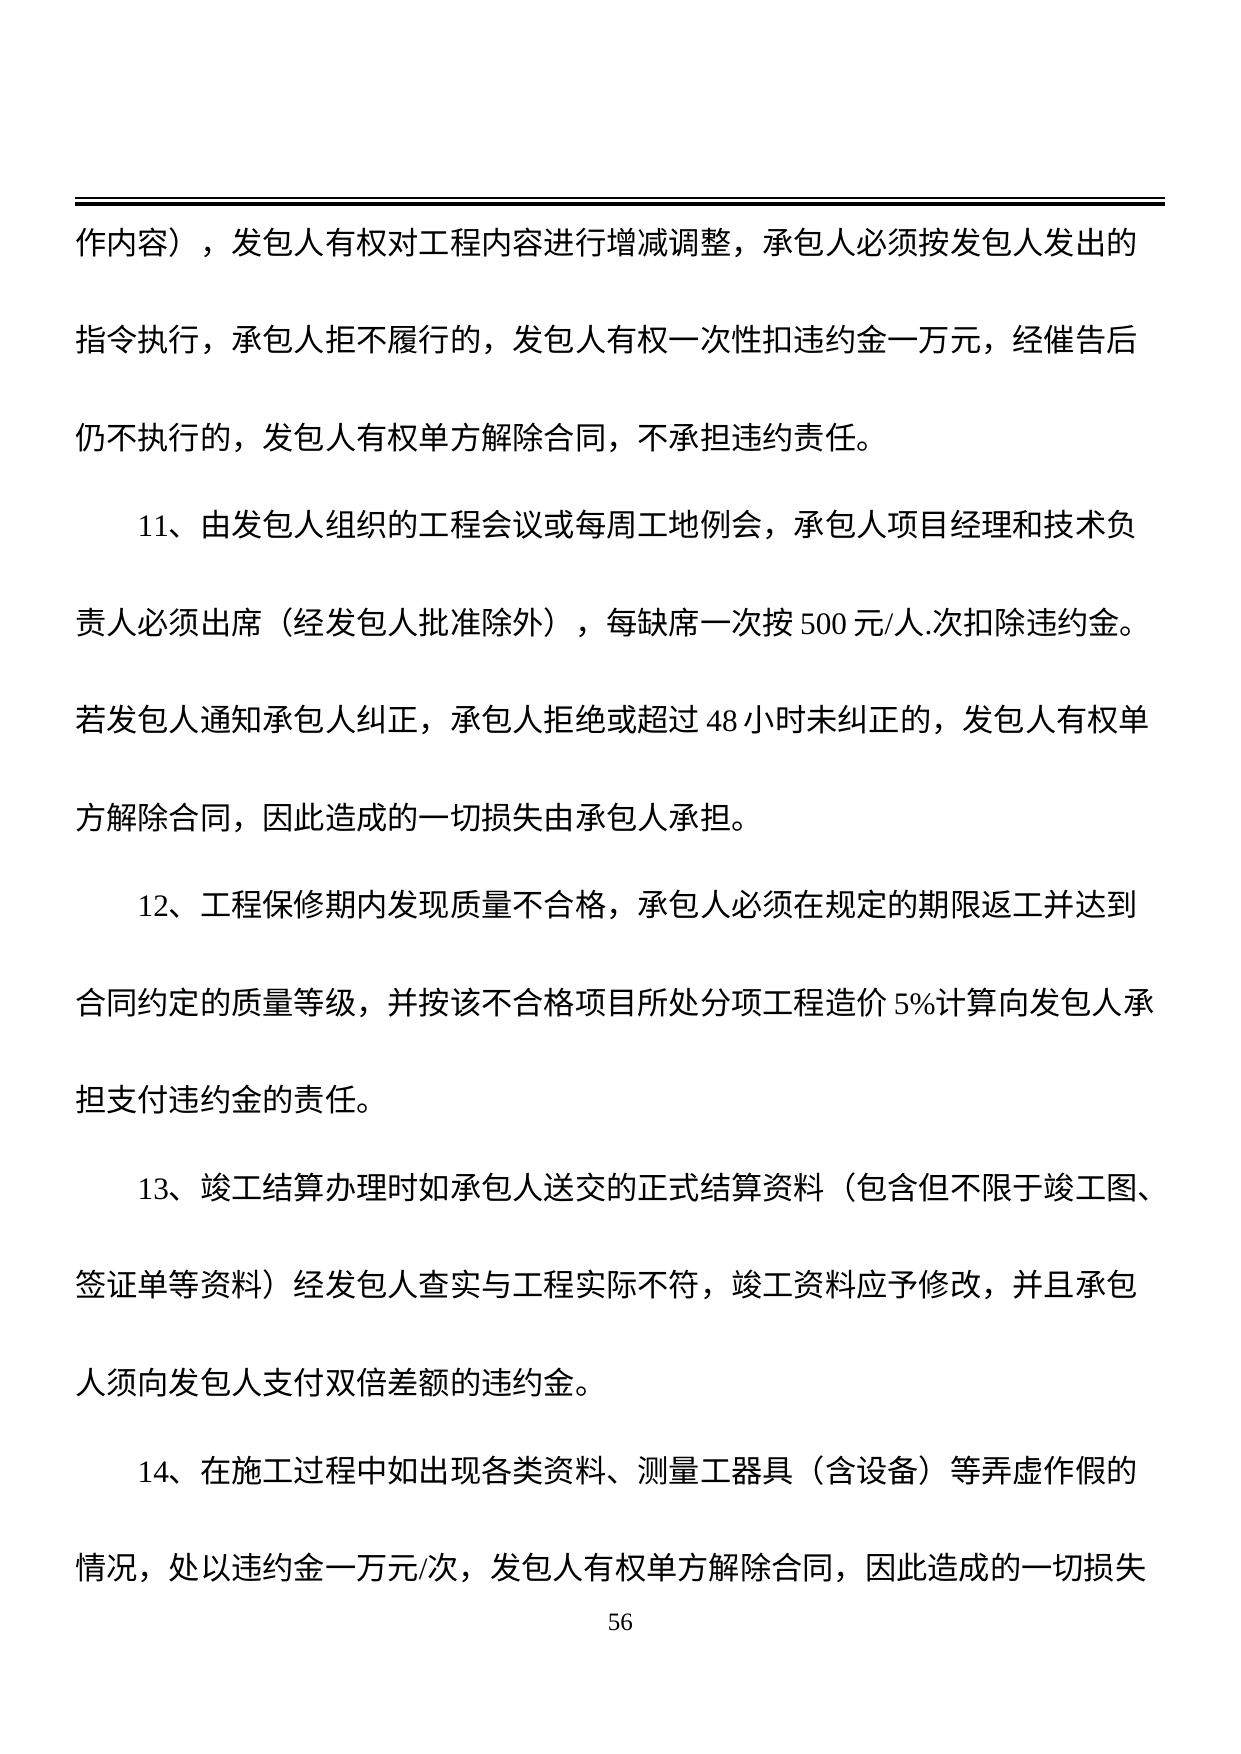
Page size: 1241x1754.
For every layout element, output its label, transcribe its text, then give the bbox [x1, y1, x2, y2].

text 13、竣工结算办理时如承包人送交的正式结算资料（包含但不限于竣工图、签证单等资料）经发包人查实与工程实际不符，竣工资料应予修改，并且承包人须向发包人支付双倍差额的违约金。 [75, 1153, 1165, 1413]
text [75, 208, 1165, 468]
text 11、由发包人组织的工程会议或每周工地例会，承包人项目经理和技术负责人必须出席（经发包人批准除外），每缺席一次按500元/人.次扣除违约金。若发包人通知承包人纠正，承包人拒绝或超过48小时未纠正的，发包人有权单方解除合同，因此造成的一切损失由承包人承担。 [75, 491, 1165, 848]
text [75, 1436, 1165, 1598]
text 12、工程保修期内发现质量不合格，承包人必须在规定的期限返工并达到合同约定的质量等级，并按该不合格项目所处分项工程造价5%计算向发包人承担支付违约金的责任。 [75, 871, 1165, 1131]
